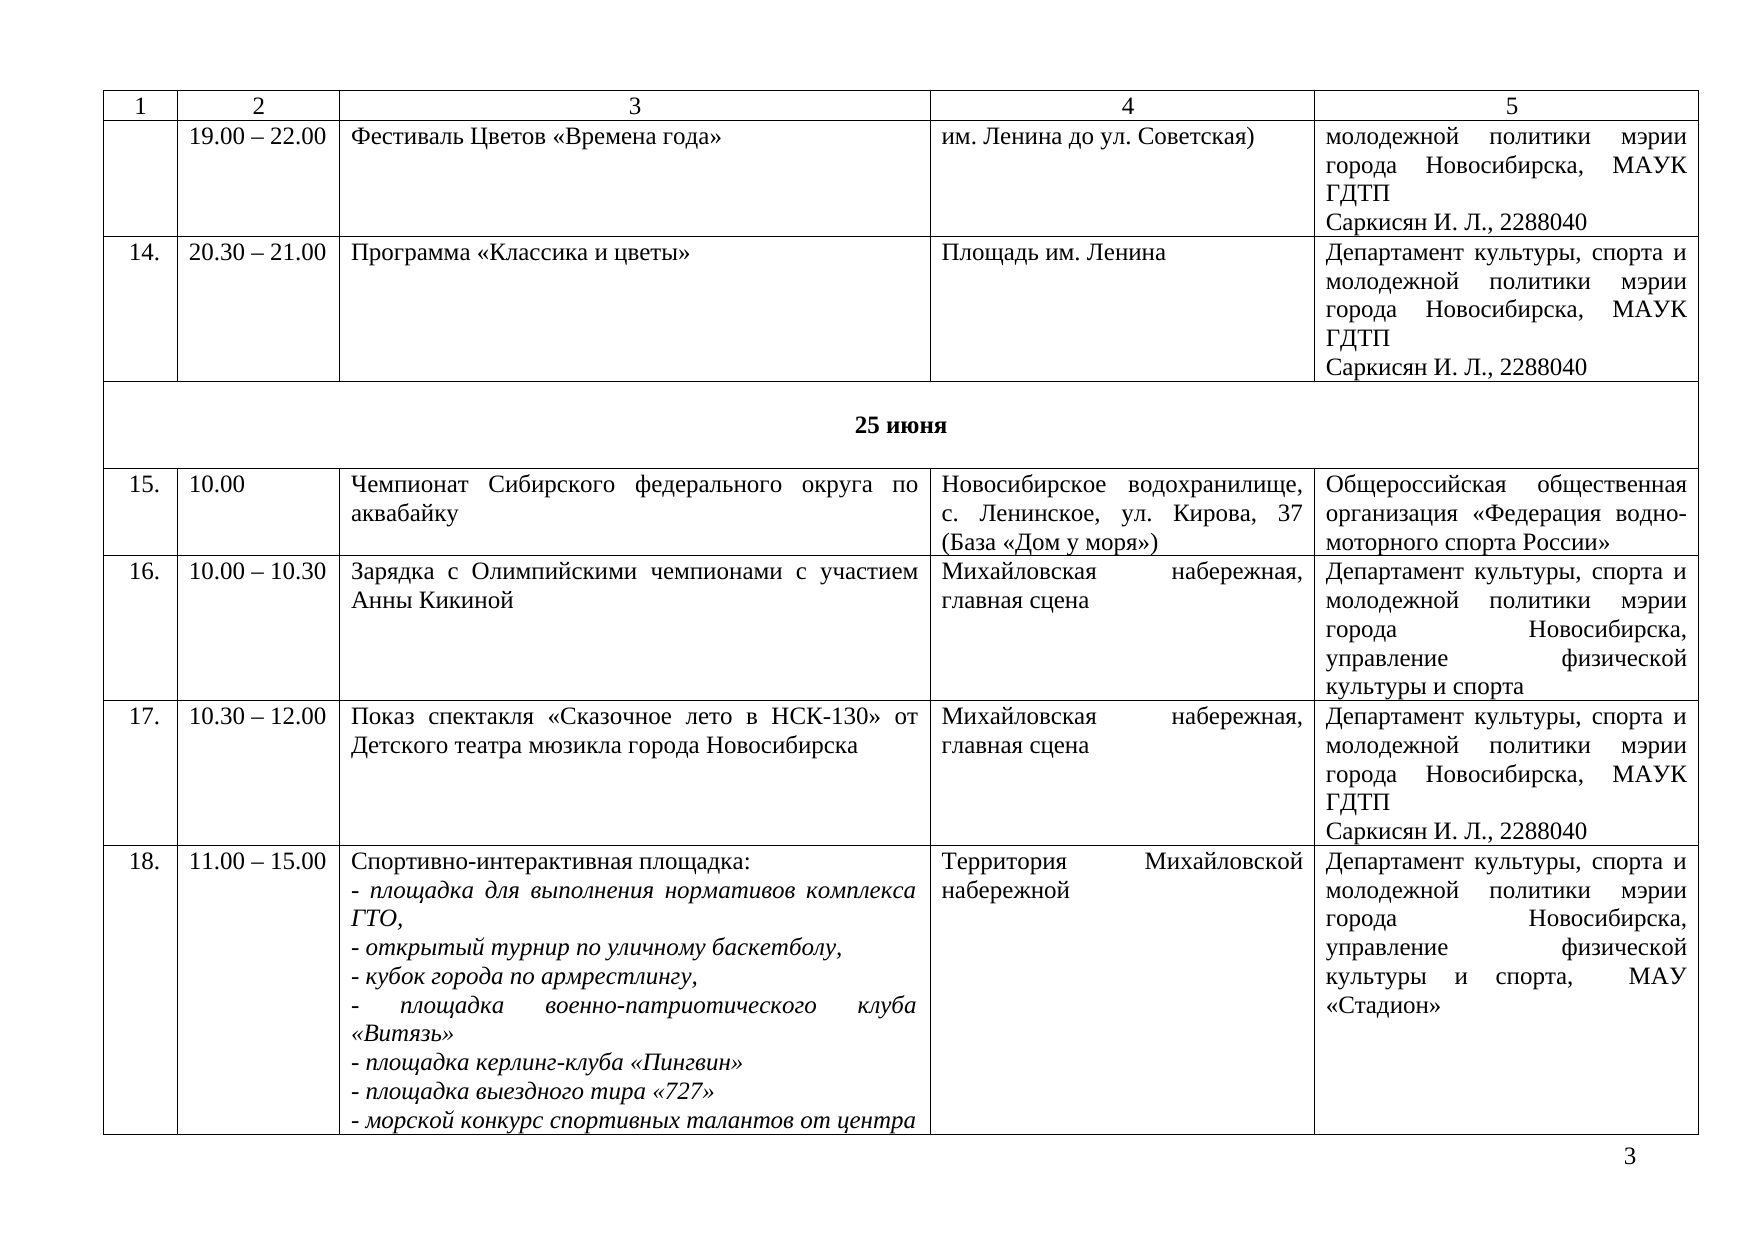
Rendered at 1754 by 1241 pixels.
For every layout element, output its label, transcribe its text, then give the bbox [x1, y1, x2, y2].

table_header 1 [104, 91, 177, 120]
table_cell 10.00 – 10.30 [178, 556, 339, 700]
table_cell Показ спектакля «Сказочное лето в НСК-130» от Детского театра мюзикла города Новосибирска [340, 701, 930, 845]
table_cell [104, 556, 177, 700]
table_header 4 [931, 91, 1314, 120]
table_cell Территория Михайловской набережной [931, 846, 1314, 1133]
table_cell Чемпионат Сибирского федерального округа по аквабайку [340, 469, 930, 555]
table_header 5 [1315, 91, 1698, 120]
table_cell Департамент культуры, спорта и молодежной политики мэрии города Новосибирска, МАУК ГДТП Саркисян И. Л., 2288040 [1315, 237, 1698, 381]
table_cell [104, 237, 177, 381]
table_cell [104, 846, 177, 1133]
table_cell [340, 846, 930, 1133]
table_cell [1315, 121, 1698, 236]
table_cell [104, 121, 177, 236]
table_cell Новосибирское водохранилище, с. Ленинское, ул. Кирова, 37 (База «Дом у моря») [931, 469, 1314, 555]
table_cell Площадь им. Ленина [931, 237, 1314, 381]
table_cell 11.00 – 15.00 [178, 846, 339, 1133]
table_cell 10.00 [178, 469, 339, 555]
table_header 2 [178, 91, 339, 120]
table_header 3 [340, 91, 930, 120]
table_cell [340, 121, 930, 236]
table_cell 10.30 – 12.00 [178, 701, 339, 845]
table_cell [931, 121, 1314, 236]
table_cell 18.30 – 19.00 19.00 – 22.00 [178, 121, 339, 236]
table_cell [1315, 846, 1698, 1133]
table_cell Департамент культуры, спорта и молодежной политики мэрии города Новосибирска, управление физической культуры и спорта [1315, 556, 1698, 700]
table_cell Программа «Классика и цветы» [340, 237, 930, 381]
table_cell [104, 701, 177, 845]
table_cell Общероссийская общественная организация «Федерация водно-моторного спорта России» [1315, 469, 1698, 555]
table_cell 20.30 – 21.00 [178, 237, 339, 381]
table_cell Михайловская набережная, главная сцена [931, 701, 1314, 845]
table_cell Зарядка с Олимпийскими чемпионами с участием Анны Кикиной [340, 556, 930, 700]
table_cell [104, 469, 177, 555]
table_cell Департамент культуры, спорта и молодежной политики мэрии города Новосибирска, МАУК ГДТП Саркисян И. Л., 2288040 [1315, 701, 1698, 845]
table_cell Михайловская набережная, главная сцена [931, 556, 1314, 700]
table_cell 25 июня [104, 382, 1698, 468]
